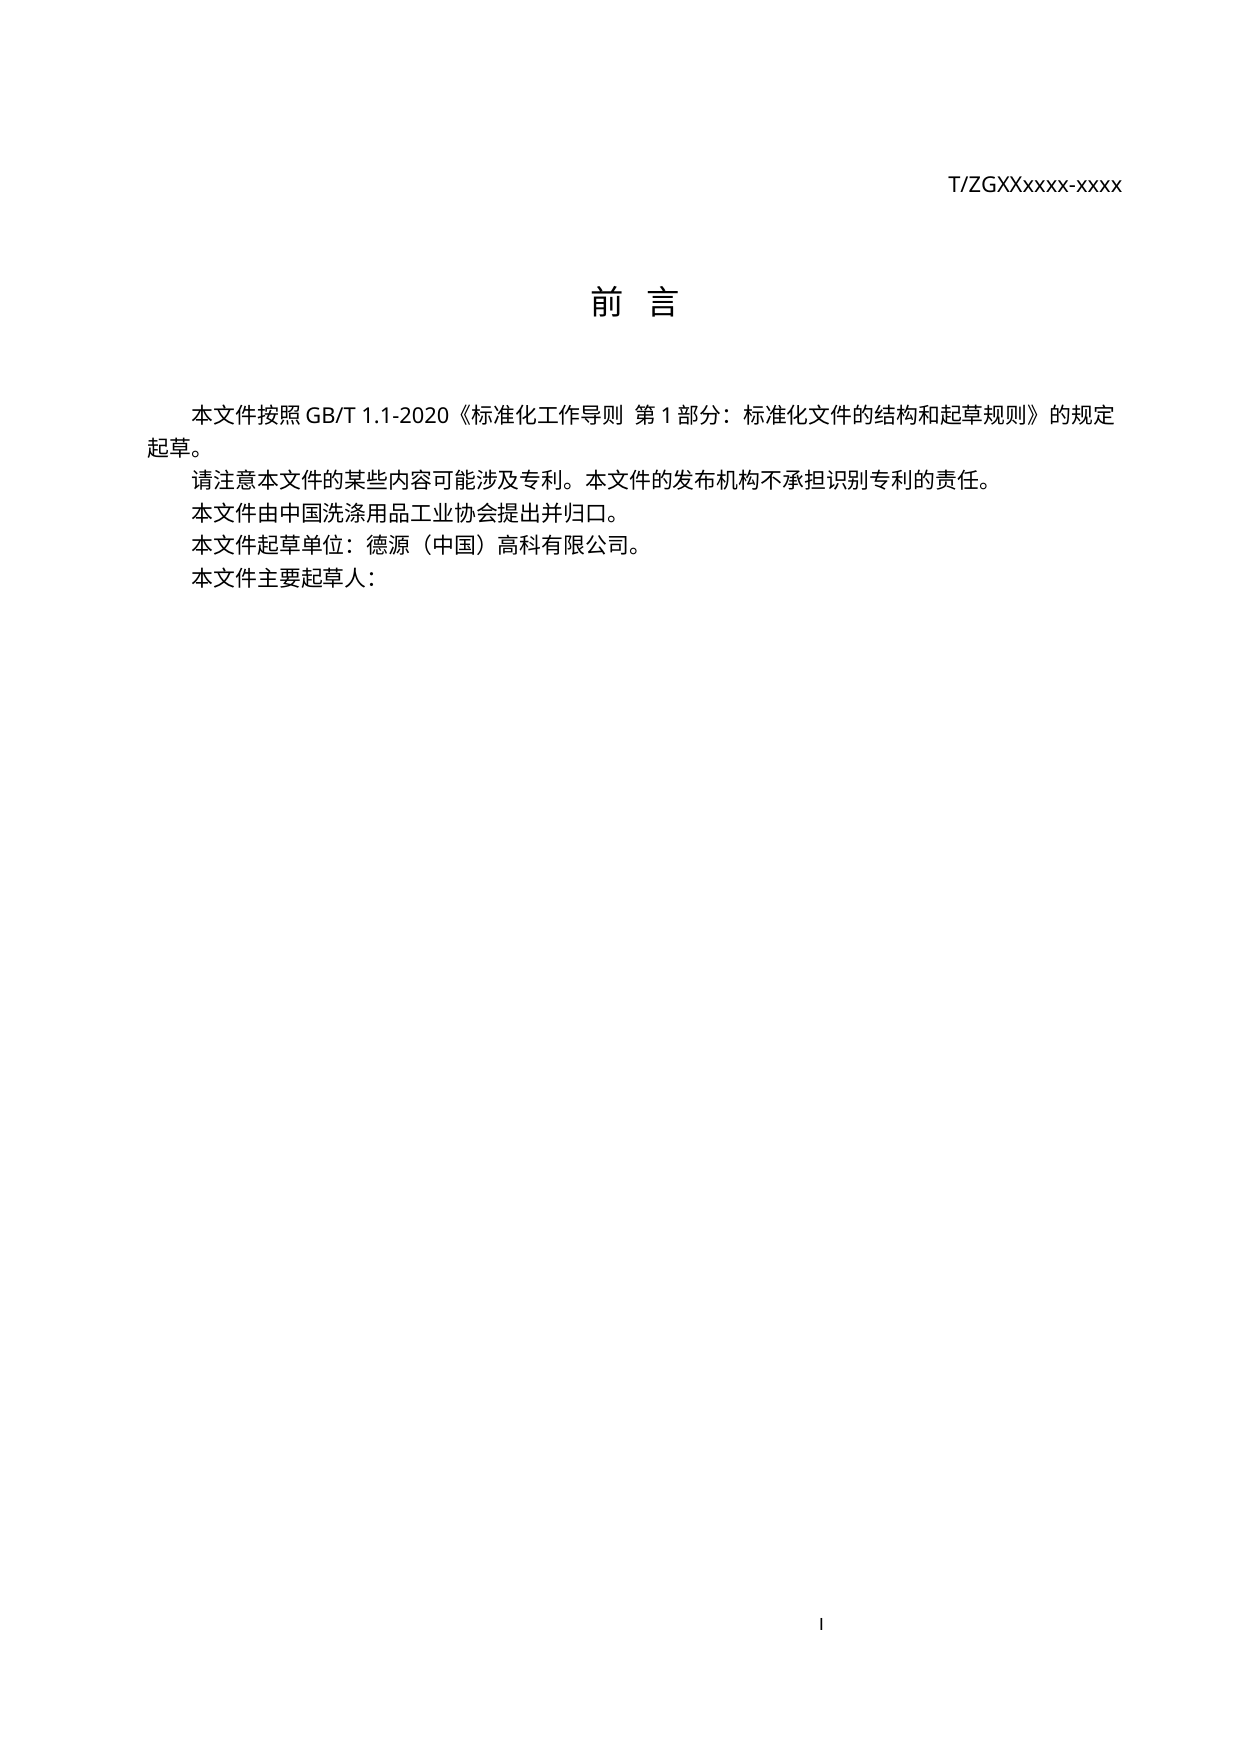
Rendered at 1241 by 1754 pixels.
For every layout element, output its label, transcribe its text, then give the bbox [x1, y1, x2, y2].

text 前 言 [148, 268, 1122, 333]
text 本文件按照GB/T 1.1-2020《标准化工作导则 第1部分：标准化文件的结构和起草规则》的规定起草。 [148, 398, 1122, 463]
text 本文件起草单位：德源（中国）高科有限公司。 [148, 528, 1122, 560]
text 请注意本文件的某些内容可能涉及专利。本文件的发布机构不承担识别专利的责任。 [148, 463, 1122, 495]
text 本文件主要起草人： [148, 560, 1122, 593]
text 本文件由中国洗涤用品工业协会提出并归口。 [148, 495, 1122, 528]
